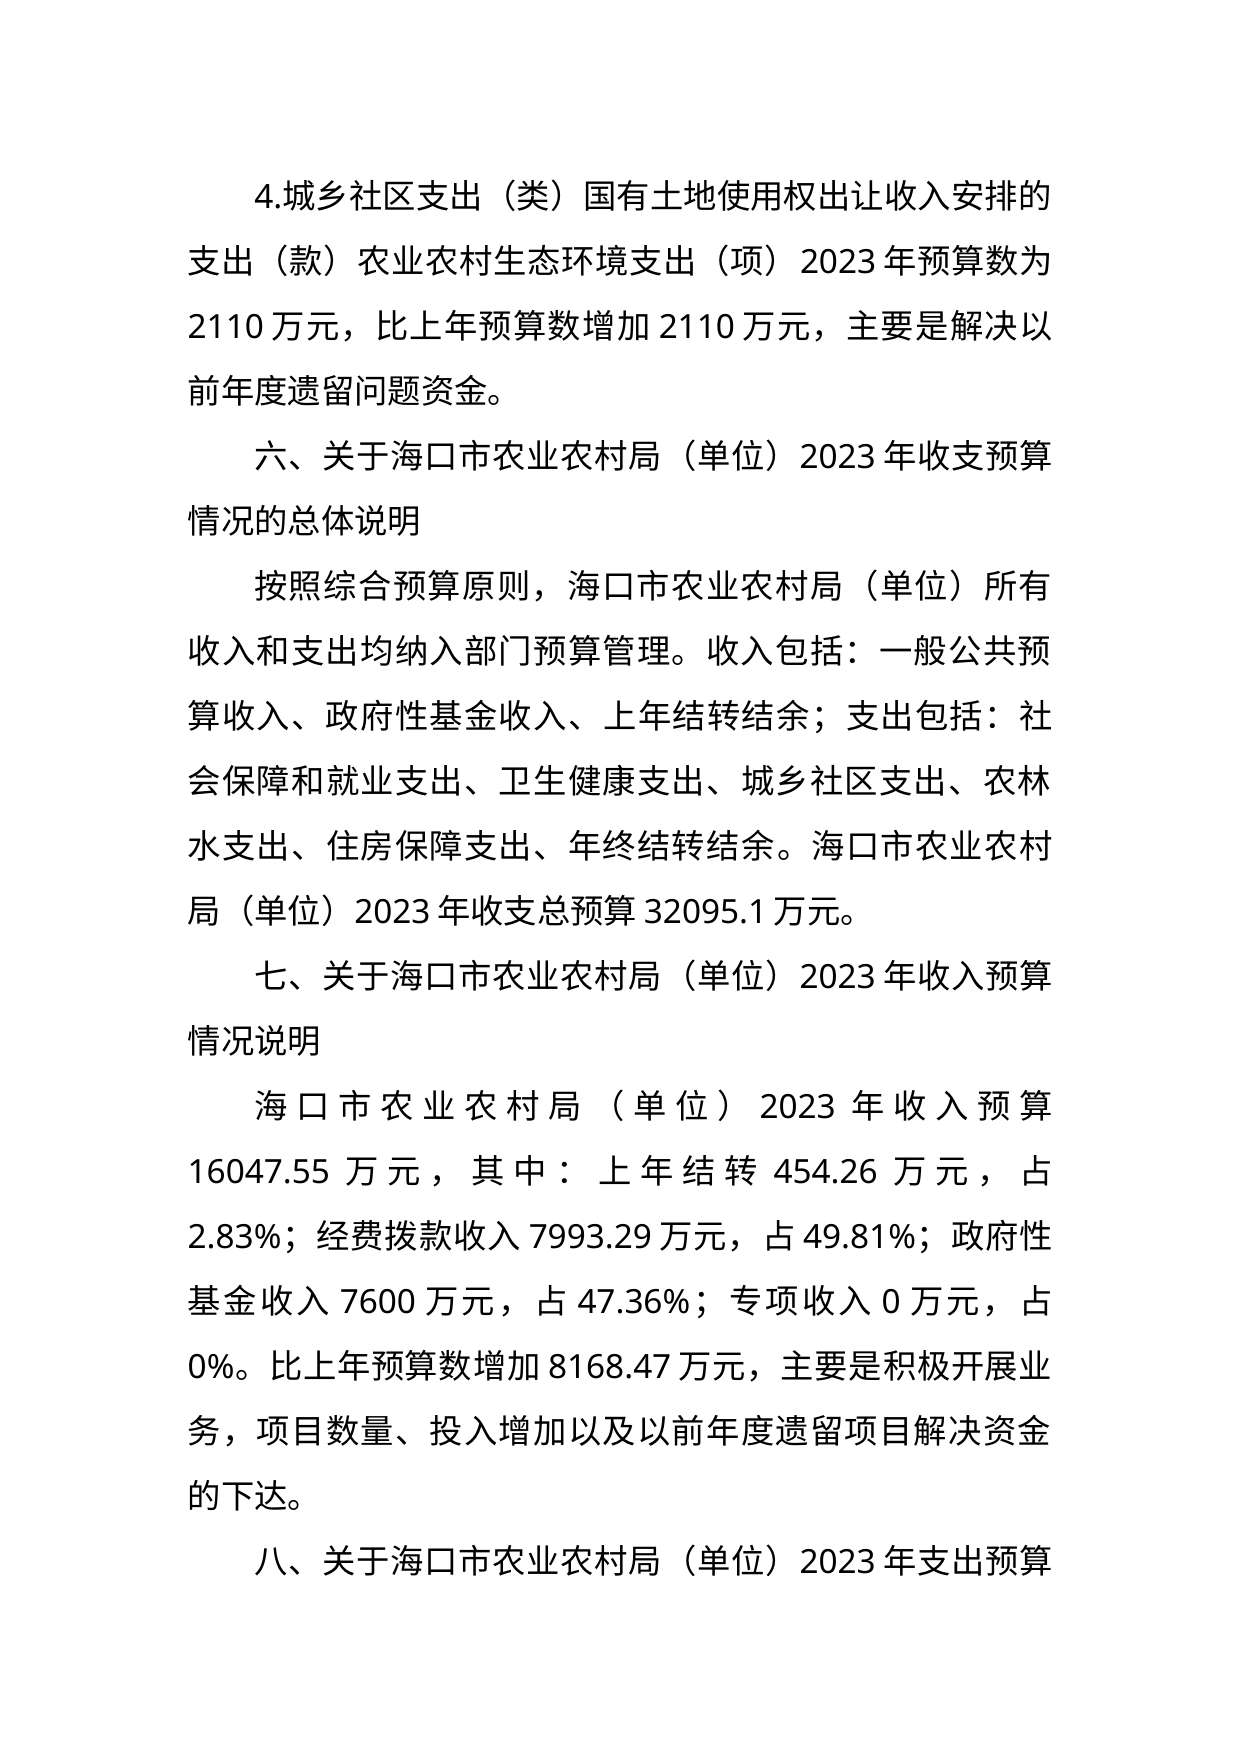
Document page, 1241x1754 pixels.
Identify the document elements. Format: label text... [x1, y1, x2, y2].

text 海口市农业农村局（单位）2023年收入预算16047.55万元，其中：上年结转454.26万元，占2.83%；经费拨款收入7993.29万元，占49.81%；政府性基金收入7600万元，占47.36%；专项收入0万元，占0%。比上年预算数增加8168.47万元，主要是积极开展业务，项目数量、投入增加以及以前年度遗留项目解决资金的下达。 [187, 1072, 1053, 1527]
text 按照综合预算原则，海口市农业农村局（单位）所有收入和支出均纳入部门预算管理。收入包括：一般公共预算收入、政府性基金收入、上年结转结余；支出包括：社会保障和就业支出、卫生健康支出、城乡社区支出、农林水支出、住房保障支出、年终结转结余。海口市农业农村局（单位）2023年收支总预算32095.1万元。 [187, 552, 1053, 942]
text 4.城乡社区支出（类）国有土地使用权出让收入安排的支出（款）农业农村生态环境支出（项）2023年预算数为2110万元，比上年预算数增加2110万元，主要是解决以前年度遗留问题资金。 [187, 162, 1053, 422]
text 七、关于海口市农业农村局（单位）2023年收入预算情况说明 [187, 942, 1053, 1072]
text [187, 1527, 1053, 1592]
text 六、关于海口市农业农村局（单位）2023年收支预算情况的总体说明 [187, 422, 1053, 552]
